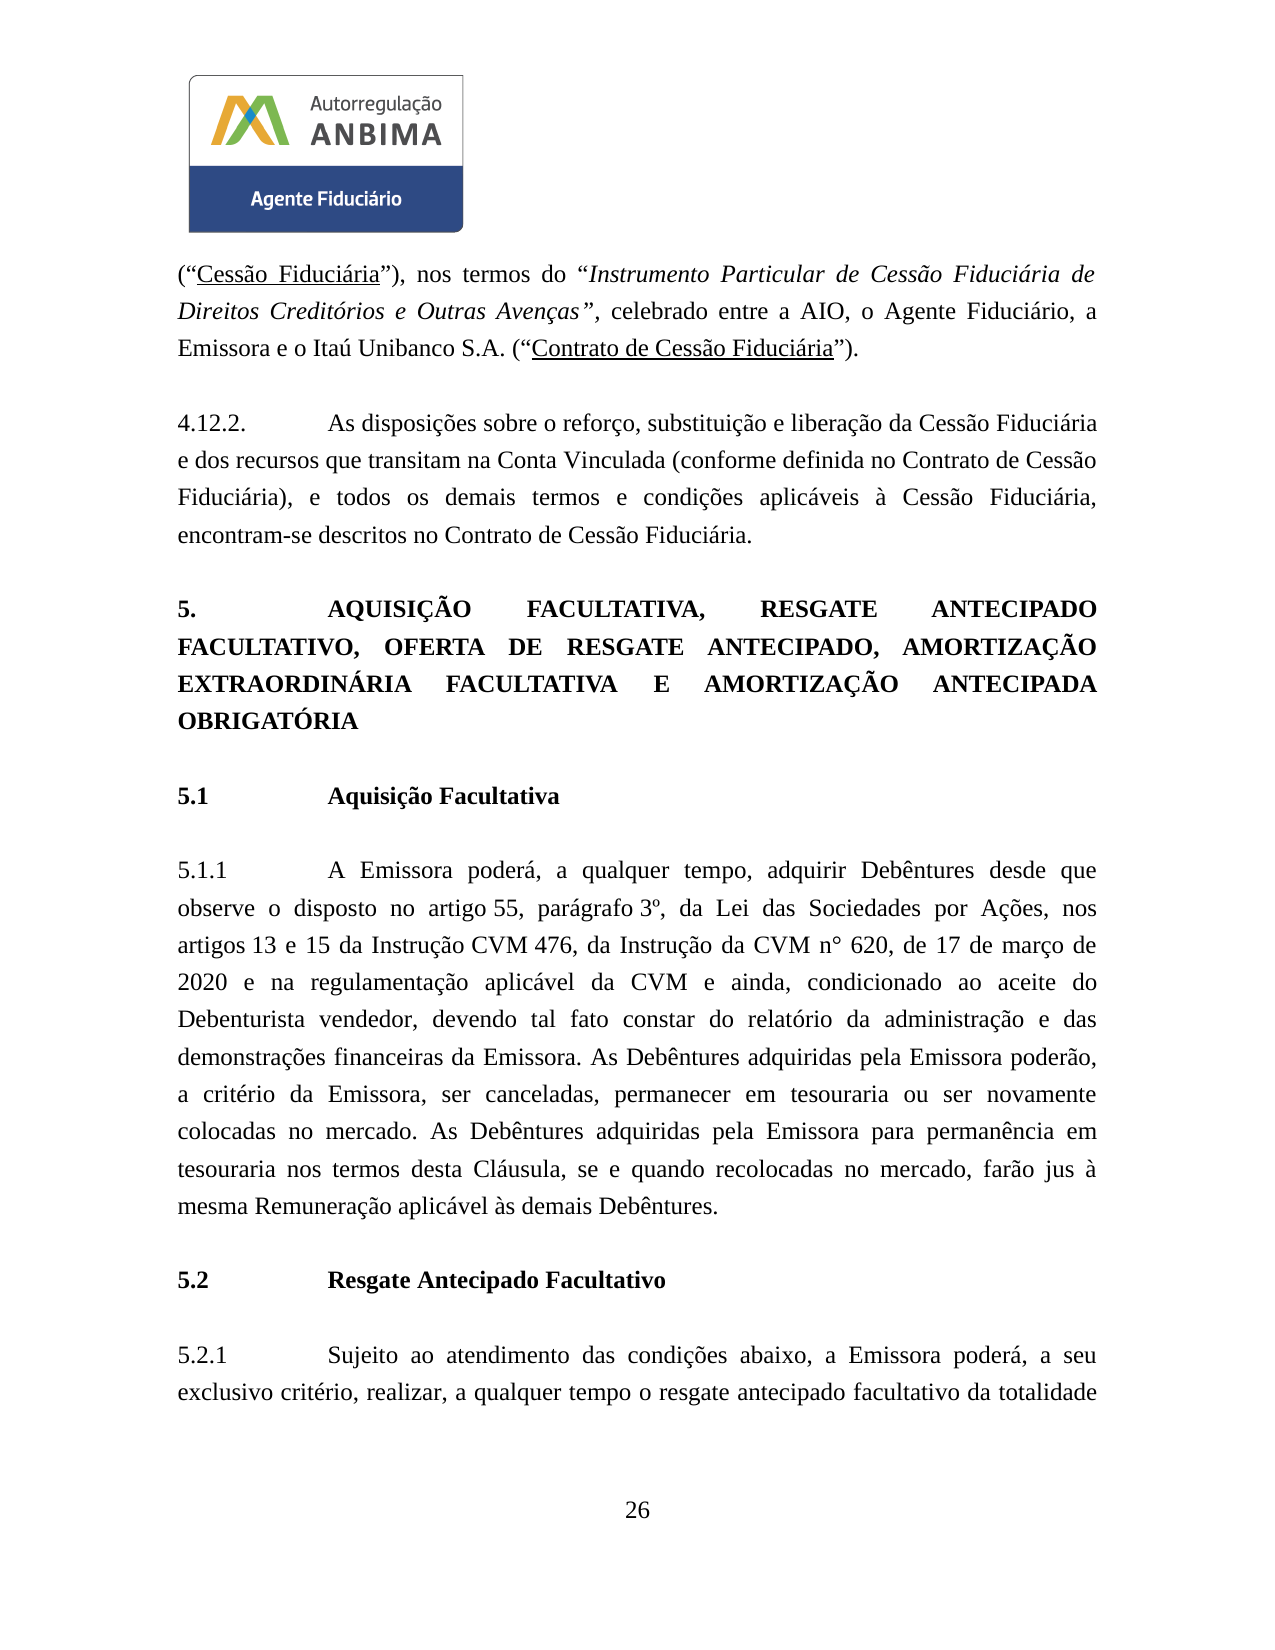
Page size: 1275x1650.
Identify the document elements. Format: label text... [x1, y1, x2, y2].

picture [188, 75, 464, 233]
text 5.1.1 A Emissora poderá, a qualquer tempo, adquirir Debêntures desde que observe o disposto no artigo 55, parágrafo 3º, da Lei das Sociedades por Ações, nos artigos 13 e 15 da Instrução CVM 476, da Instrução da CVM n° 620, de 17 de março de 2020 e na regulamentação aplicável da CVM e ainda, condicionado ao aceite do Debenturista vendedor, devendo tal fato constar do relatório da administração e das demonstrações financeiras da Emissora. As Debêntures adquiridas pela Emissora poderão, a critério da Emissora, ser canceladas, permanecer em tesouraria ou ser novamente colocadas no mercado. As Debêntures adquiridas pela Emissora para permanência em tesouraria nos termos desta Cláusula, se e quando recolocadas no mercado, farão jus à mesma Remuneração aplicável às demais Debêntures. [177, 855, 1098, 1220]
text 5.2 Resgate Antecipado Facultativo [177, 1266, 1098, 1294]
text 5.1 Aquisição Facultativa [177, 781, 1098, 809]
text 4.12.2. As disposições sobre o reforço, substituição e liberação da Cessão Fiduciária e dos recursos que transitam na Conta Vinculada (conforme definida no Contrato de Cessão Fiduciária), e todos os demais termos e condições aplicáveis à Cessão Fiduciária, encontram-se descritos no Contrato de Cessão Fiduciária. [177, 408, 1098, 548]
subtitle 5. AQUISIÇÃO FACULTATIVA, RESGATE ANTECIPADO FACULTATIVO, OFERTA DE RESGATE ANTECIPADO, AMORTIZAÇÃO EXTRAORDINÁRIA FACULTATIVA E AMORTIZAÇÃO ANTECIPADA OBRIGATÓRIA [177, 594, 1098, 735]
